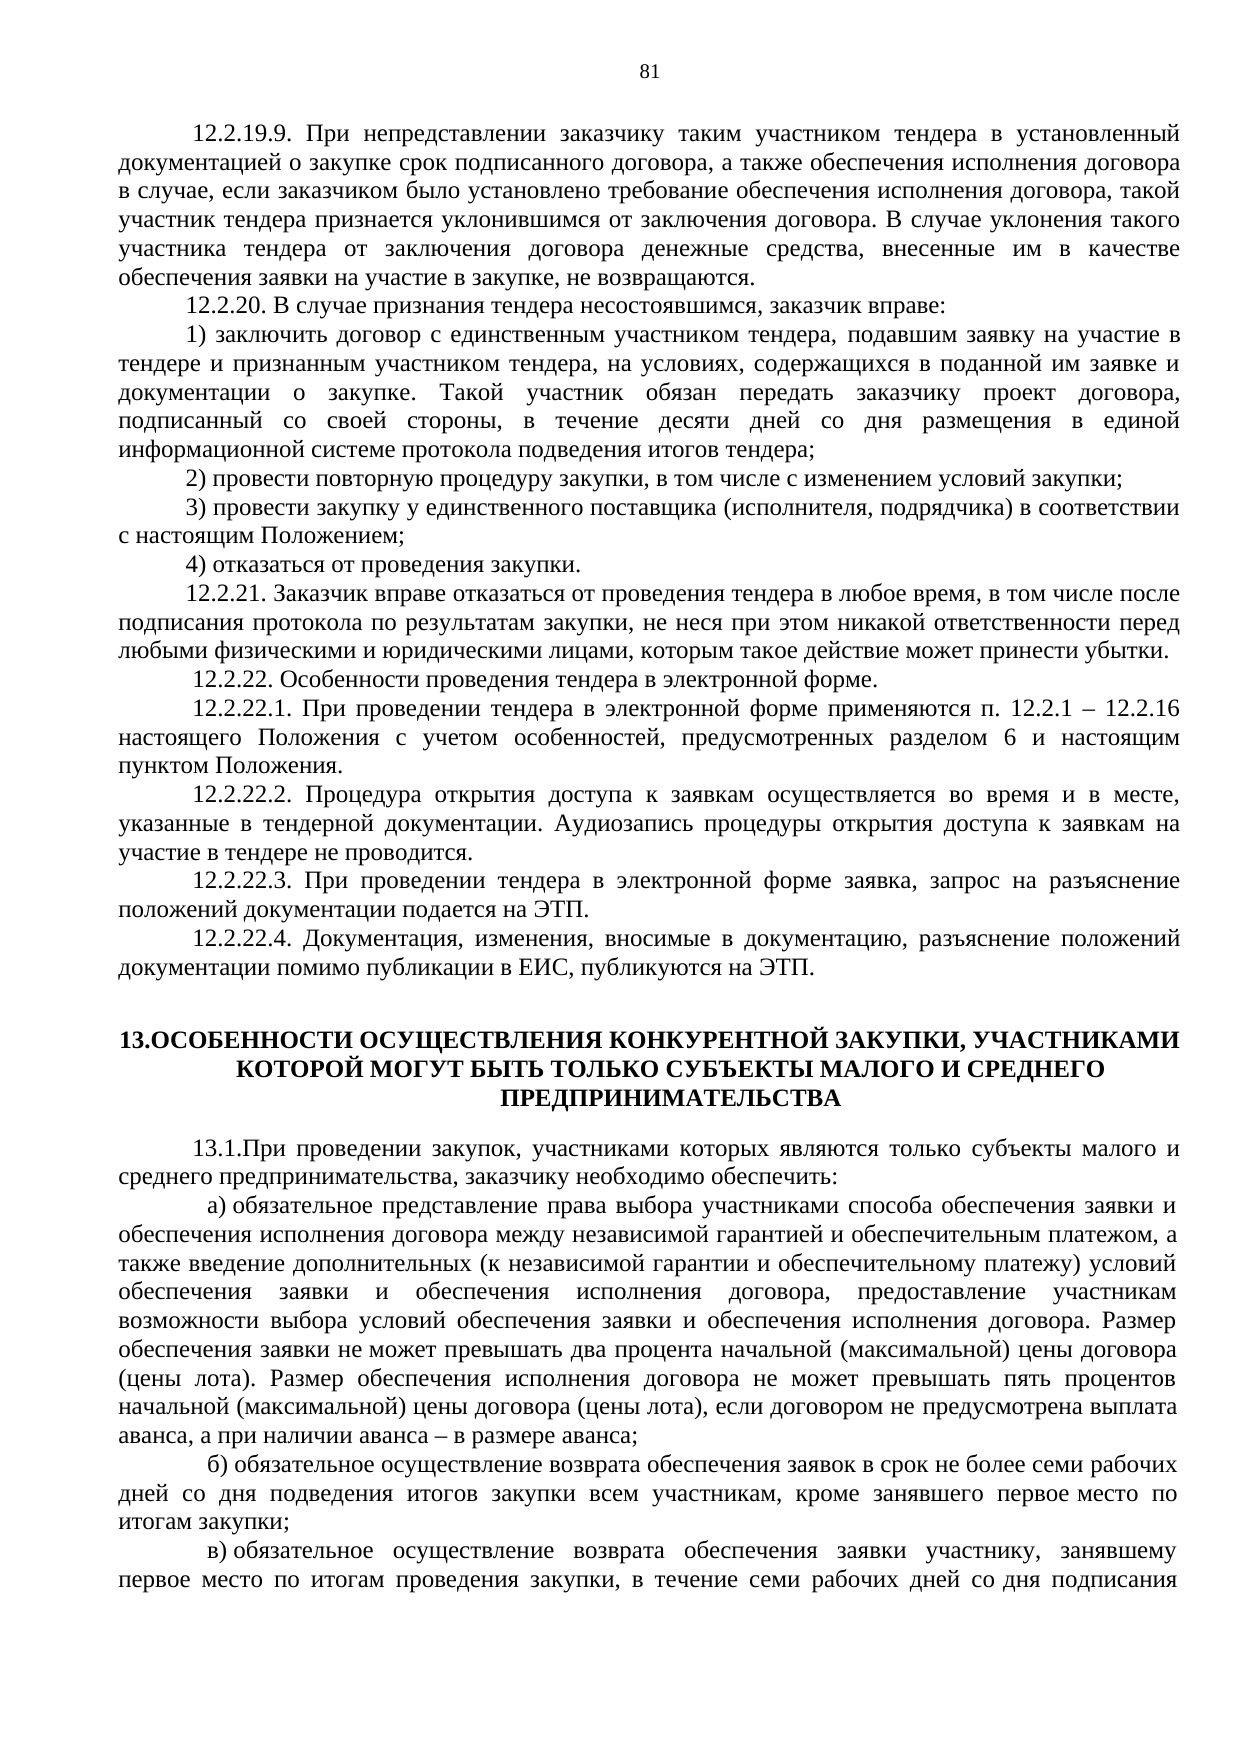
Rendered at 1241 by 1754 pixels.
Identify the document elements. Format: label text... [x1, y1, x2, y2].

list При проведении закупок, участниками которых являются только субъекты малого и среднего предпринимательства, заказчику необходимо обеспечить: [118, 1133, 1181, 1190]
text 12.2.19.9. При непредставлении заказчику таким участником тендера в установленный документацией о закупке срок подписанного договора, а также обеспечения исполнения договора в случае, если заказчиком было установлено требование обеспечения исполнения договора, такой участник тендера признается уклонившимся от заключения договора. В случае уклонения такого участника тендера от заключения договора денежные средства, внесенные им в качестве обеспечения заявки на участие в закупке, не возвращаются. [118, 118, 1181, 291]
list 1) заключить договор с единственным участником тендера, подавшим заявку на участие в тендере и признанным участником тендера, на условиях, содержащихся в поданной им заявке и документации о закупке. Такой участник обязан передать заказчику проект договора, подписанный со своей стороны, в течение десяти дней со дня размещения в единой информационной системе протокола подведения итогов тендера; [118, 319, 1181, 463]
list 12.2.20. В случае признания тендера несостоявшимся, заказчик вправе: [185, 291, 1181, 319]
list 12.2.21. Заказчик вправе отказаться от проведения тендера в любое время, в том числе после подписания протокола по результатам закупки, не неся при этом никакой ответственности перед любыми физическими и юридическими лицами, которым такое действие может принести убытки. [118, 578, 1181, 664]
subtitle ОСОБЕННОСТИ ОСУЩЕСТВЛЕНИЯ КОНКУРЕНТНОЙ ЗАКУПКИ, УЧАСТНИКАМИ КОТОРОЙ МОГУТ БЫТЬ ТОЛЬКО СУБЪЕКТЫ МАЛОГО И СРЕДНЕГО ПРЕДПРИНИМАТЕЛЬСТВА [118, 1026, 1181, 1112]
list Документация, изменения, вносимые в документацию, разъяснение положений документации помимо публикации в ЕИС, публикуются на ЭТП. [118, 923, 1181, 981]
list обязательное осуществление возврата обеспечения заявок в срок не более семи рабочих дней со дня подведения итогов закупки всем участникам, кроме занявшего первое место по итогам закупки; [118, 1449, 1177, 1535]
text 12.2.22.1. При проведении тендера в электронной форме применяются п. 12.2.1 – 12.2.16 настоящего Положения с учетом особенностей, предусмотренных разделом 6 и настоящим пунктом Положения. [118, 693, 1181, 779]
list 4) отказаться от проведения закупки. [185, 549, 1181, 578]
list Процедура открытия доступа к заявкам осуществляется во время и в месте, указанные в тендерной документации. Аудиозапись процедуры открытия доступа к заявкам на участие в тендере не проводится. [118, 779, 1181, 866]
list 2) провести повторную процедуру закупки, в том числе с изменением условий закупки; [118, 463, 1181, 492]
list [118, 1535, 1177, 1593]
list обязательное представление права выбора участниками способа обеспечения заявки и обеспечения исполнения договора между независимой гарантией и обеспечительным платежом, а также введение дополнительных (к независимой гарантии и обеспечительному платежу) условий обеспечения заявки и обеспечения исполнения договора, предоставление участникам возможности выбора условий обеспечения заявки и обеспечения исполнения договора. Размер обеспечения заявки не может превышать два процента начальной (максимальной) цены договора (цены лота). Размер обеспечения исполнения договора не может превышать пять процентов начальной (максимальной) цены договора (цены лота), если договором не предусмотрена выплата аванса, а при наличии аванса – в размере аванса; [118, 1190, 1177, 1449]
list 12.2.22. Особенности проведения тендера в электронной форме. [192, 664, 1181, 693]
list 3) провести закупку у единственного поставщика (исполнителя, подрядчика) в соответствии с настоящим Положением; [118, 492, 1181, 549]
list При проведении тендера в электронной форме заявка, запрос на разъяснение положений документации подается на ЭТП. [118, 866, 1181, 923]
